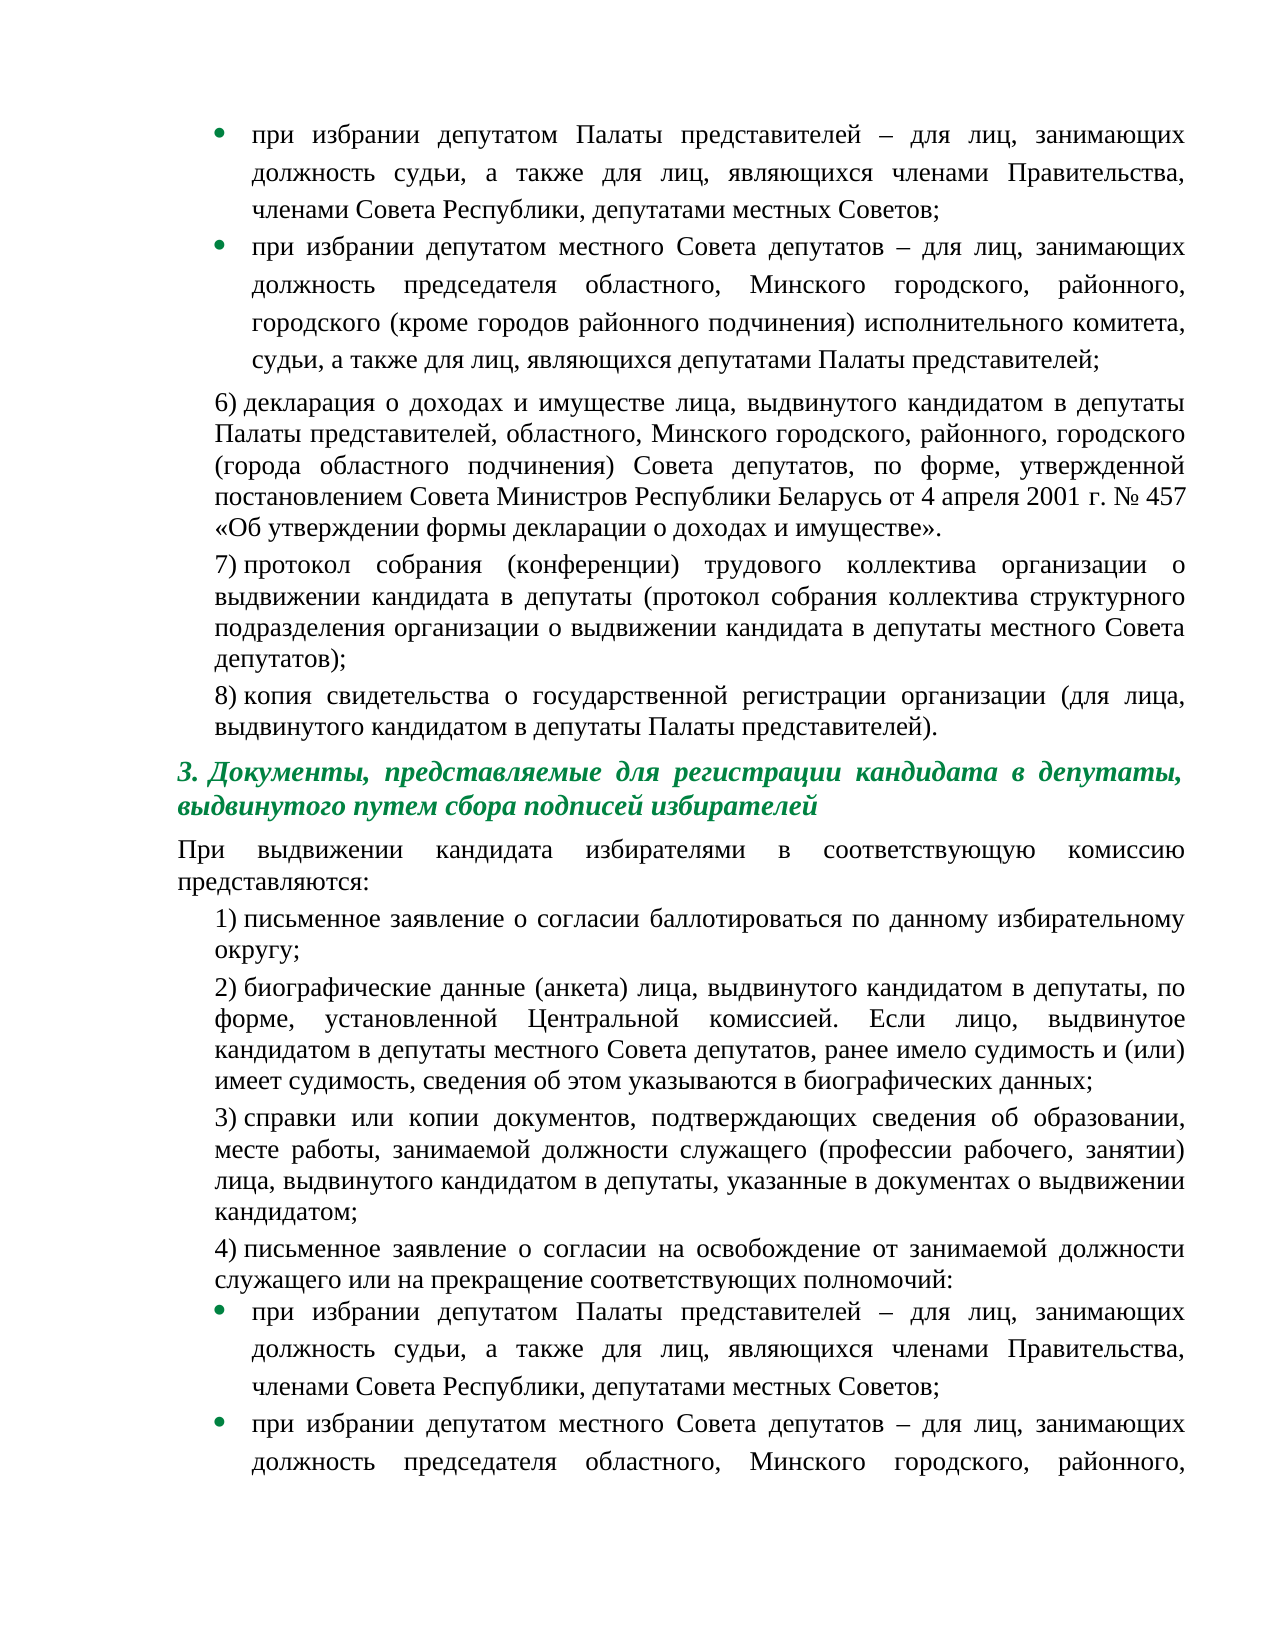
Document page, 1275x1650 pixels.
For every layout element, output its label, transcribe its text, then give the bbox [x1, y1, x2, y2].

text 8) копия свидетельства о государственной регистрации организации (для лица, выдвинутого кандидатом в депутаты Палаты представителей). [214, 679, 1186, 742]
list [214, 1407, 1186, 1476]
list при избрании депутатом Палаты представителей – для лиц, занимающих должность судьи, а также для лиц, являющихся членами Правительства, членами Совета Республики, депутатами местных Советов; [214, 118, 1186, 224]
text 3. Документы, представляемые для регистрации кандидата в депутаты, выдвинутого путем сбора подписей избирателей [177, 754, 1186, 821]
text 2) биографические данные (анкета) лица, выдвинутого кандидатом в депутаты, по форме, установленной Центральной комиссией. Если лицо, выдвинутое кандидатом в депутаты местного Совета депутатов, ранее имело судимость и (или) имеет судимость, сведения об этом указываются в биографических данных; [214, 971, 1186, 1095]
text 4) письменное заявление о согласии на освобождение от занимаемой должности служащего или на прекращение соответствующих полномочий: [214, 1232, 1186, 1295]
list при избрании депутатом Палаты представителей – для лиц, занимающих должность судьи, а также для лиц, являющихся членами Правительства, членами Совета Республики, депутатами местных Советов; [214, 1295, 1186, 1401]
text 6) декларация о доходах и имуществе лица, выдвинутого кандидатом в депутаты Палаты представителей, областного, Минского городского, районного, городского (города областного подчинения) Совета депутатов, по форме, утвержденной постановлением Совета Министров Республики Беларусь от 4 апреля 2001 г. № 457 «Об утверждении формы декларации о доходах и имуществе». [214, 386, 1186, 542]
text 7) протокол собрания (конференции) трудового коллектива организации о выдвижении кандидата в депутаты (протокол собрания коллектива структурного подразделения организации о выдвижении кандидата в депутаты местного Совета депутатов); [214, 548, 1186, 673]
text 3) справки или копии документов, подтверждающих сведения об образовании, месте работы, занимаемой должности служащего (профессии рабочего, занятии) лица, выдвинутого кандидатом в депутаты, указанные в документах о выдвижении кандидатом; [214, 1102, 1186, 1226]
text 1) письменное заявление о согласии баллотироваться по данному избирательному округу; [214, 902, 1186, 964]
text При выдвижении кандидата избирателями в соответствующую комиссию представляются: [177, 834, 1186, 896]
